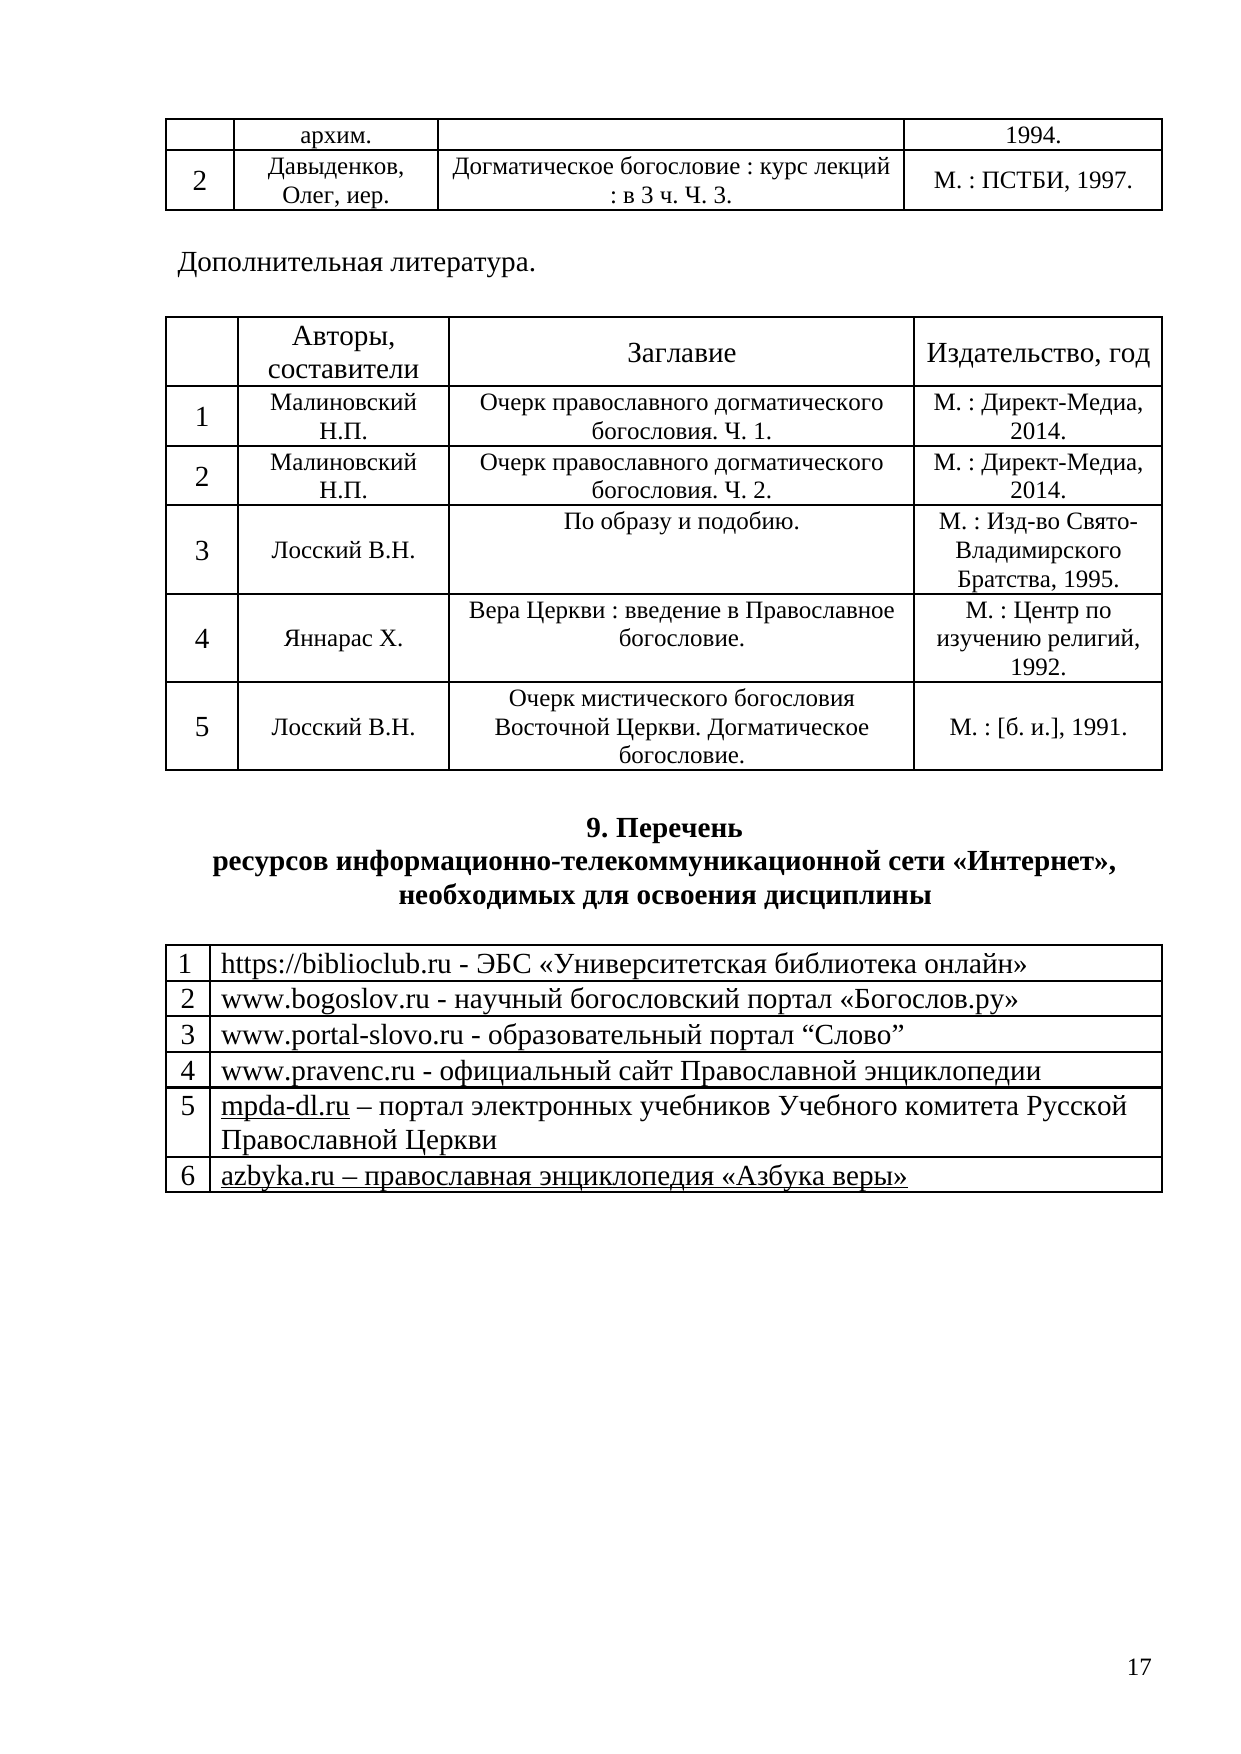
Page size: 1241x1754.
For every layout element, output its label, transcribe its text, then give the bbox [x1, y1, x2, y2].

table_cell Вера Церкви : введение в Православное богословие. [450, 595, 913, 681]
table_cell www.bogoslov.ru - научный богословский портал «Богослов.ру» [211, 982, 1161, 1015]
table_cell Лосский В.Н. [239, 506, 448, 593]
table_cell 6 [167, 1158, 209, 1191]
table_cell www.pravenc.ru - официальный сайт Православной энциклопедии [211, 1053, 1161, 1086]
table_cell 3 [167, 1017, 209, 1051]
table_cell М. : ПСТБИ, 1997. [905, 151, 1161, 208]
table_cell 4 [167, 1053, 209, 1086]
table_cell Яннарас Х. [239, 595, 448, 681]
table_cell www.portal-slovo.ru - образовательный портал “Слово” [211, 1017, 1161, 1051]
table_cell Давыденков, Олег, иер. [235, 151, 437, 208]
table_cell Очерк мистического богословия Восточной Церкви. Догматическое богословие. [450, 683, 913, 769]
table_cell 2 [167, 982, 209, 1015]
table_cell Лосский В.Н. [239, 683, 448, 769]
table_header Авторы, составители [239, 318, 448, 385]
table_header Заглавие [450, 318, 913, 385]
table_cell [905, 120, 1161, 149]
table_cell М. : Центр по изучению религий, 1992. [915, 595, 1161, 681]
table_cell mpda-dl.ru – портал электронных учебников Учебного комитета Русской Православной Церкви [211, 1089, 1161, 1156]
table_cell azbyka.ru – православная энциклопедия «Азбука веры» [211, 1158, 1161, 1191]
table_cell Очерк православного догматического богословия. Ч. 1. [450, 387, 913, 445]
table_cell 1 [167, 120, 233, 149]
table_header https://biblioclub.ru - ЭБС «Университетская библиотека онлайн» [211, 946, 1161, 979]
text Дополнительная литература. [177, 244, 1152, 278]
table_cell М. : Изд-во Свято-Владимирского Братства, 1995. [915, 506, 1161, 593]
table_cell М. : Директ-Медиа, 2014. [915, 447, 1161, 504]
table_cell Малиновский Н.П. [239, 447, 448, 504]
table_cell М. : Директ-Медиа, 2014. [915, 387, 1161, 445]
text 9. Перечень [177, 810, 1152, 843]
table_header 1 [167, 946, 209, 979]
table_cell Догматическое богословие : курс лекций : в 3 ч. Ч. 3. [439, 151, 903, 208]
text ресурсов информационно-телекоммуникационной сети «Интернет», необходимых для освоения дисциплины [177, 843, 1152, 910]
table_header Издательство, год [915, 318, 1161, 385]
table_cell 5 [167, 683, 237, 769]
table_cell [235, 120, 437, 149]
table_cell Малиновский Н.П. [239, 387, 448, 445]
table_cell М. : [б. и.], 1991. [915, 683, 1161, 769]
table_cell Очерк православного догматического богословия. Ч. 2. [450, 447, 913, 504]
table_cell 4 [167, 595, 237, 681]
table_cell По образу и подобию. [450, 506, 913, 593]
table_header [167, 318, 237, 385]
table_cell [439, 120, 903, 149]
table_cell 5 [167, 1089, 209, 1156]
table_cell 2 [167, 151, 233, 208]
table_cell 2 [167, 447, 237, 504]
table_cell 1 [167, 387, 237, 445]
table_cell 3 [167, 506, 237, 593]
